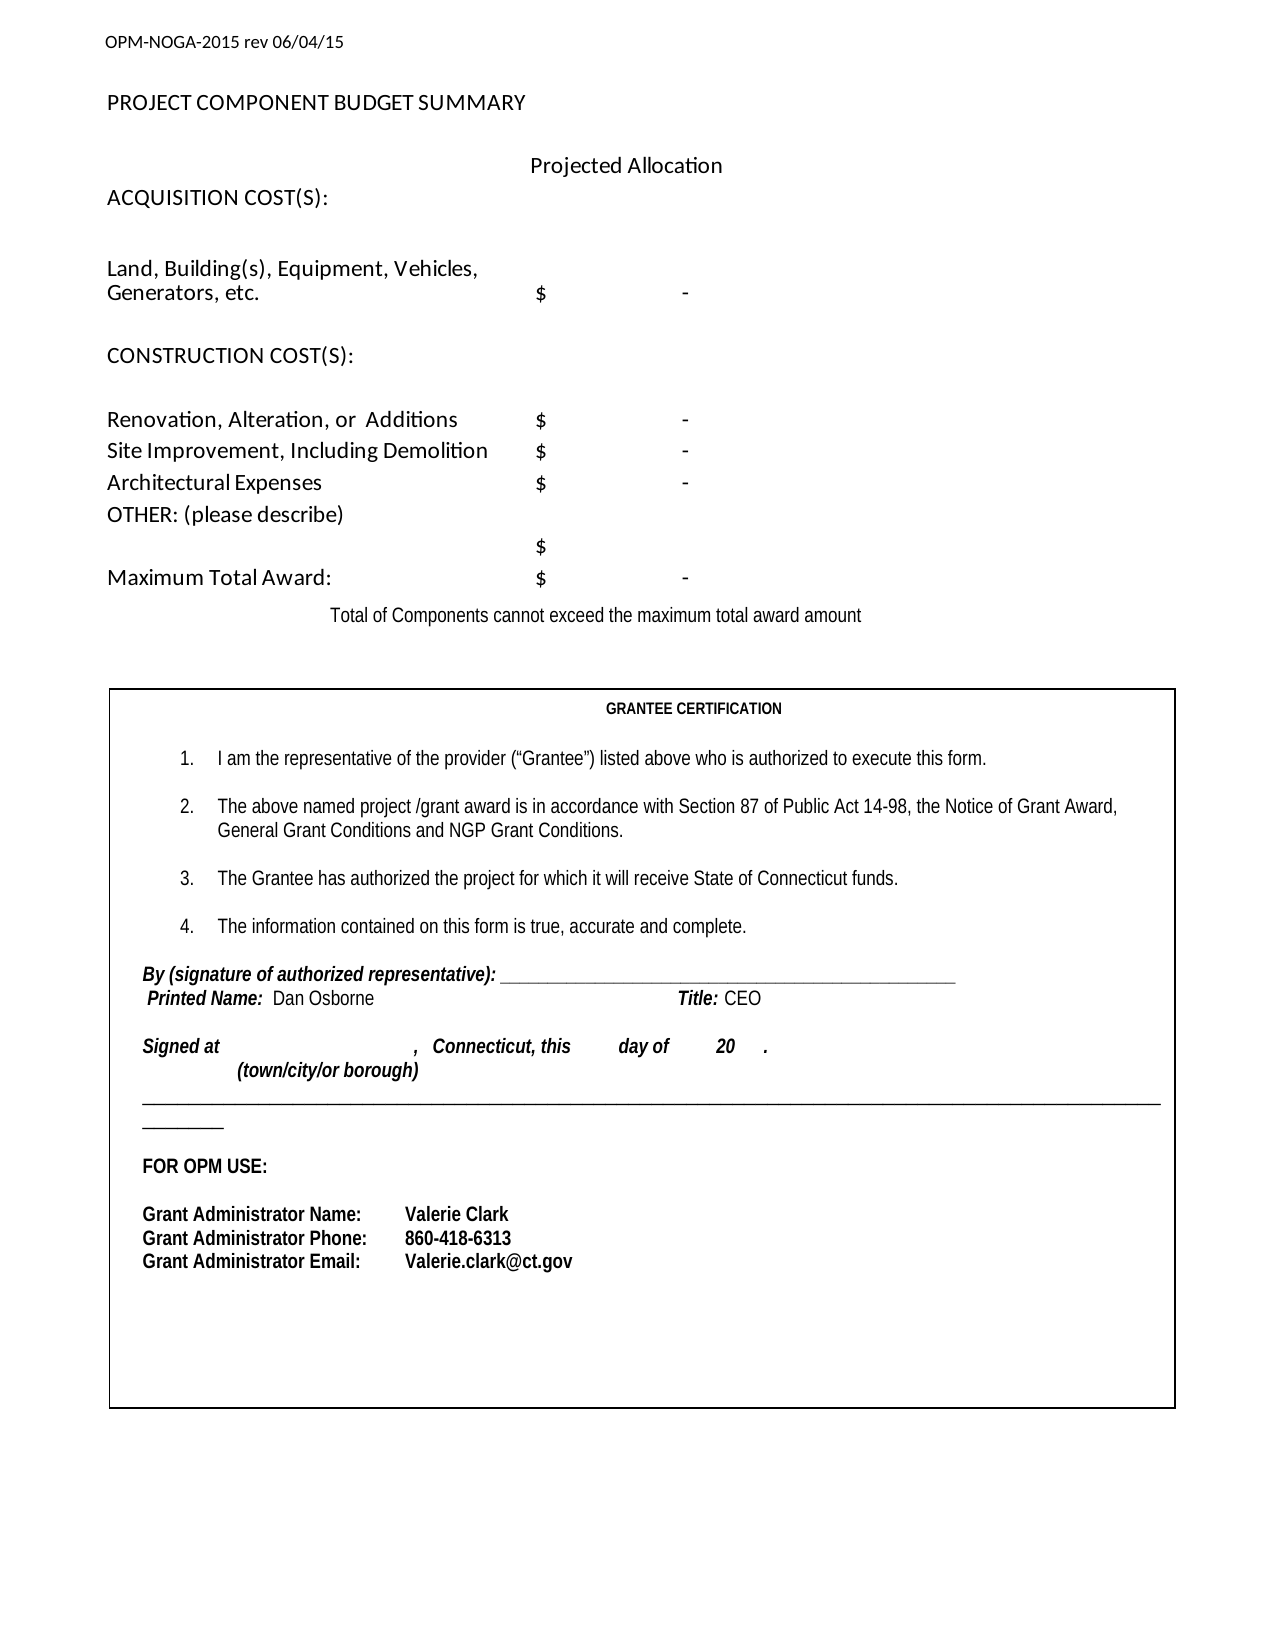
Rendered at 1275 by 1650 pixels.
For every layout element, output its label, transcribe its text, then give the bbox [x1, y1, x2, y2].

text FOR OPM USE: [142, 1154, 1170, 1178]
text Grant Administrator Phone: 860-418-6313 [142, 1226, 1170, 1249]
list The information contained on this form is true, accurate and complete. [180, 914, 1170, 938]
text Grant Administrator Name: Valerie Clark [142, 1202, 1170, 1226]
list I am the representative of the provider (“Grantee”) listed above who is authorized to execute this form. [180, 746, 1170, 770]
list GRANTEE CERTIFICATION [217, 698, 1170, 718]
text _______________________________________________________________________________________________ [142, 1082, 1170, 1130]
text By (signature of authorized representative): ________________________________________________ [142, 962, 1170, 986]
text (town/city/or borough) [142, 1058, 1170, 1082]
text Total of Components cannot exceed the maximum total award amount [105, 603, 1170, 627]
text Signed at , Connecticut, this day of 20 . [142, 1034, 1170, 1058]
text Grant Administrator Email: Valerie.clark@ct.gov [142, 1249, 1170, 1273]
text Printed Name: Dan Osborne Title: CEO [142, 986, 1170, 1010]
list The Grantee has authorized the project for which it will receive State of Connecticut funds. [180, 866, 1170, 890]
list The above named project /grant award is in accordance with Section 87 of Public Act 14-98, the Notice of Grant Award, General Grant Conditions and NGP Grant Conditions. [180, 794, 1170, 842]
